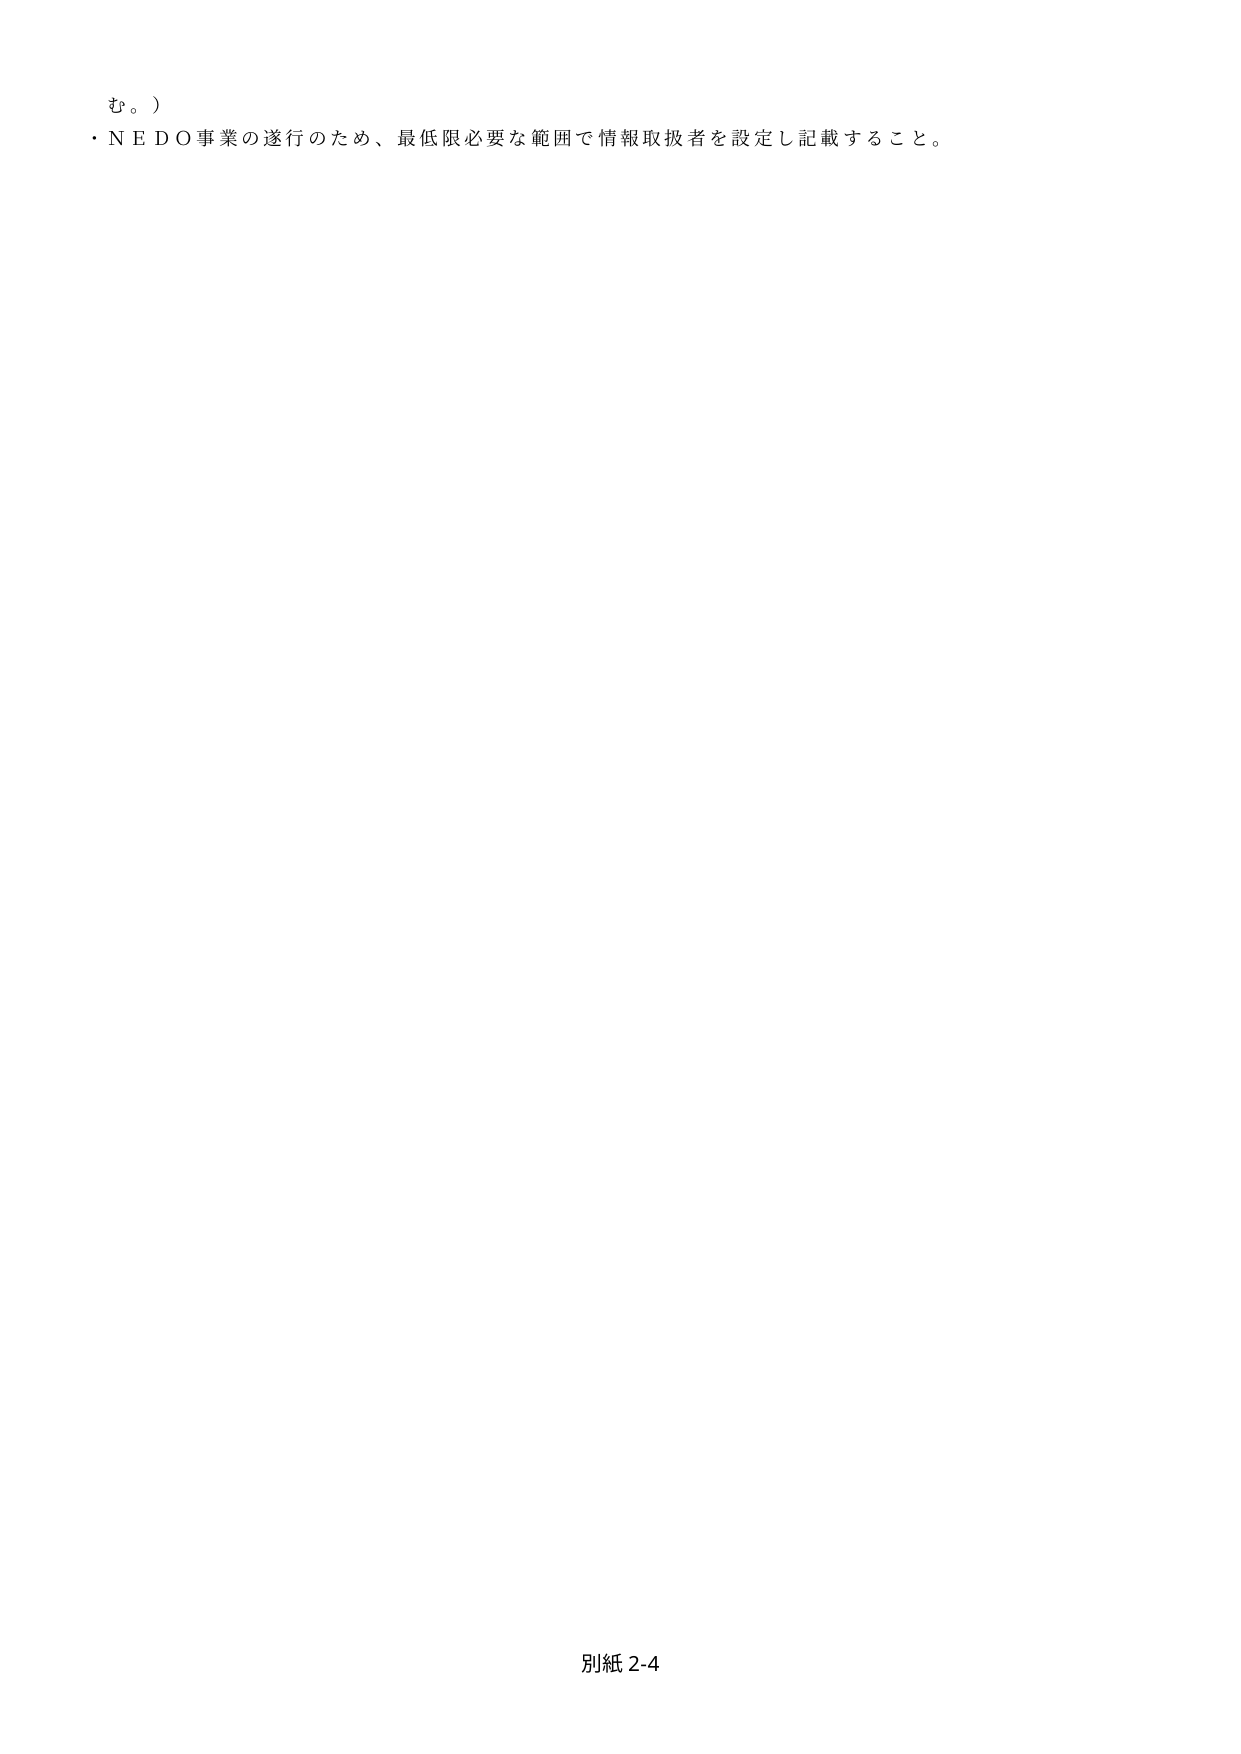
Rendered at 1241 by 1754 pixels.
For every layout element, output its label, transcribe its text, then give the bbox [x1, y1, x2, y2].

text ・ＮＥＤＯ事業の遂行のため、最低限必要な範囲で情報取扱者を設定し記載すること。 [85, 121, 1155, 154]
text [85, 87, 1155, 121]
